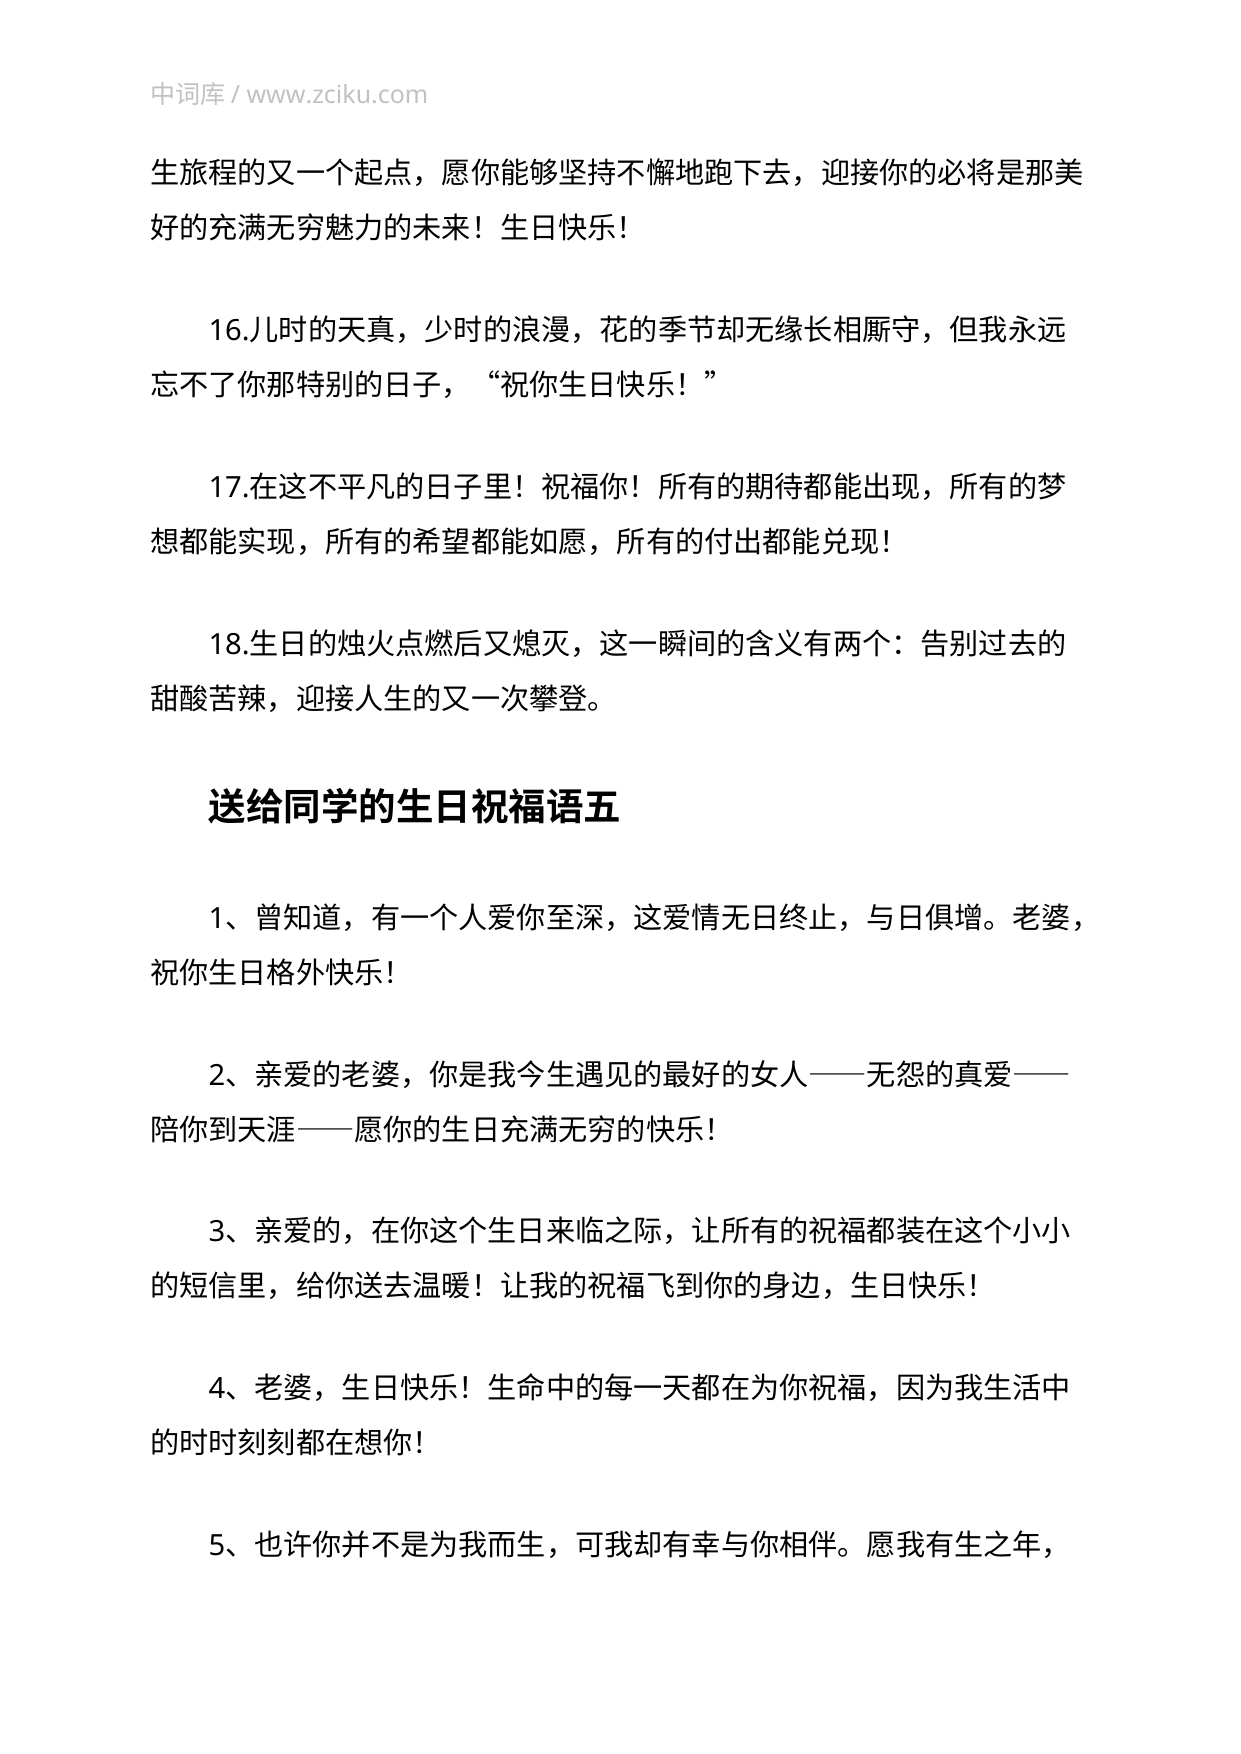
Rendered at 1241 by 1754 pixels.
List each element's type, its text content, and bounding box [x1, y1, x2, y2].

text 3、亲爱的，在你这个生日来临之际，让所有的祝福都装在这个小小的短信里，给你送去温暖！让我的祝福飞到你的身边，生日快乐！ [150, 1208, 1090, 1305]
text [150, 1521, 1090, 1564]
text 4、老婆，生日快乐！生命中的每一天都在为你祝福，因为我生活中的时时刻刻都在想你！ [150, 1365, 1090, 1462]
text 17.在这不平凡的日子里！祝福你！所有的期待都能出现，所有的梦想都能实现，所有的希望都能如愿，所有的付出都能兑现！ [150, 463, 1090, 561]
text 2、亲爱的老婆，你是我今生遇见的最好的女人——无怨的真爱——陪你到天涯——愿你的生日充满无穷的快乐！ [150, 1051, 1090, 1148]
text 18.生日的烛火点燃后又熄灭，这一瞬间的含义有两个：告别过去的甜酸苦辣，迎接人生的又一次攀登。 [150, 620, 1090, 717]
text 送给同学的生日祝福语五 [150, 777, 1090, 831]
text 16.儿时的天真，少时的浪漫，花的季节却无缘长相厮守，但我永远忘不了你那特别的日子，“祝你生日快乐！” [150, 307, 1090, 404]
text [150, 150, 1090, 247]
text 1、曾知道，有一个人爱你至深，这爱情无日终止，与日俱增。老婆，祝你生日格外快乐！ [150, 894, 1090, 992]
